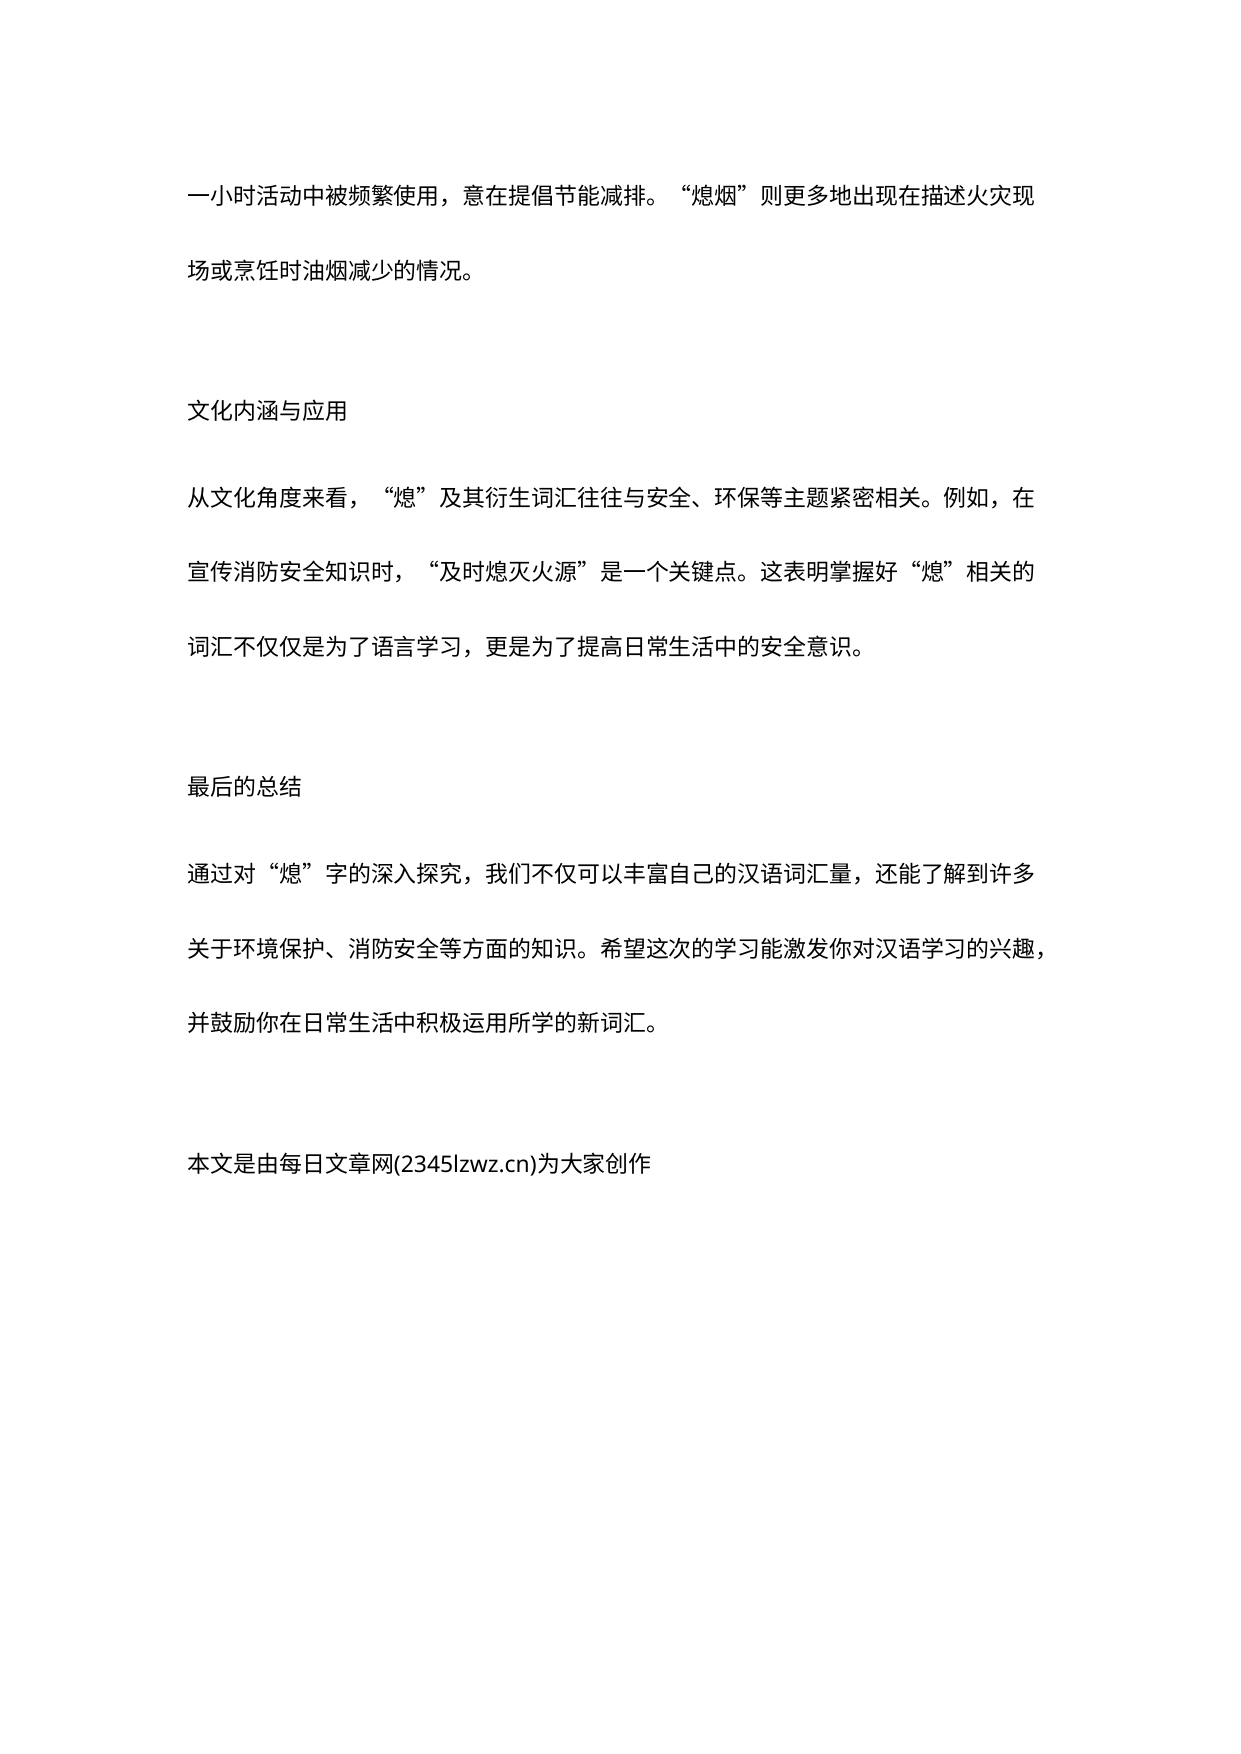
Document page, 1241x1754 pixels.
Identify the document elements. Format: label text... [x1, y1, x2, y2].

text 最后的总结 [187, 753, 1053, 818]
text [187, 162, 1053, 302]
text 通过对“熄”字的深入探究，我们不仅可以丰富自己的汉语词汇量，还能了解到许多关于环境保护、消防安全等方面的知识。希望这次的学习能激发你对汉语学习的兴趣，并鼓励你在日常生活中积极运用所学的新词汇。 [187, 840, 1053, 1054]
text 从文化角度来看，“熄”及其衍生词汇往往与安全、环保等主题紧密相关。例如，在宣传消防安全知识时，“及时熄灭火源”是一个关键点。这表明掌握好“熄”相关的词汇不仅仅是为了语言学习，更是为了提高日常生活中的安全意识。 [187, 464, 1053, 678]
text 文化内涵与应用 [187, 377, 1053, 442]
text 本文是由每日文章网(2345lzwz.cn)为大家创作 [187, 1130, 1053, 1195]
